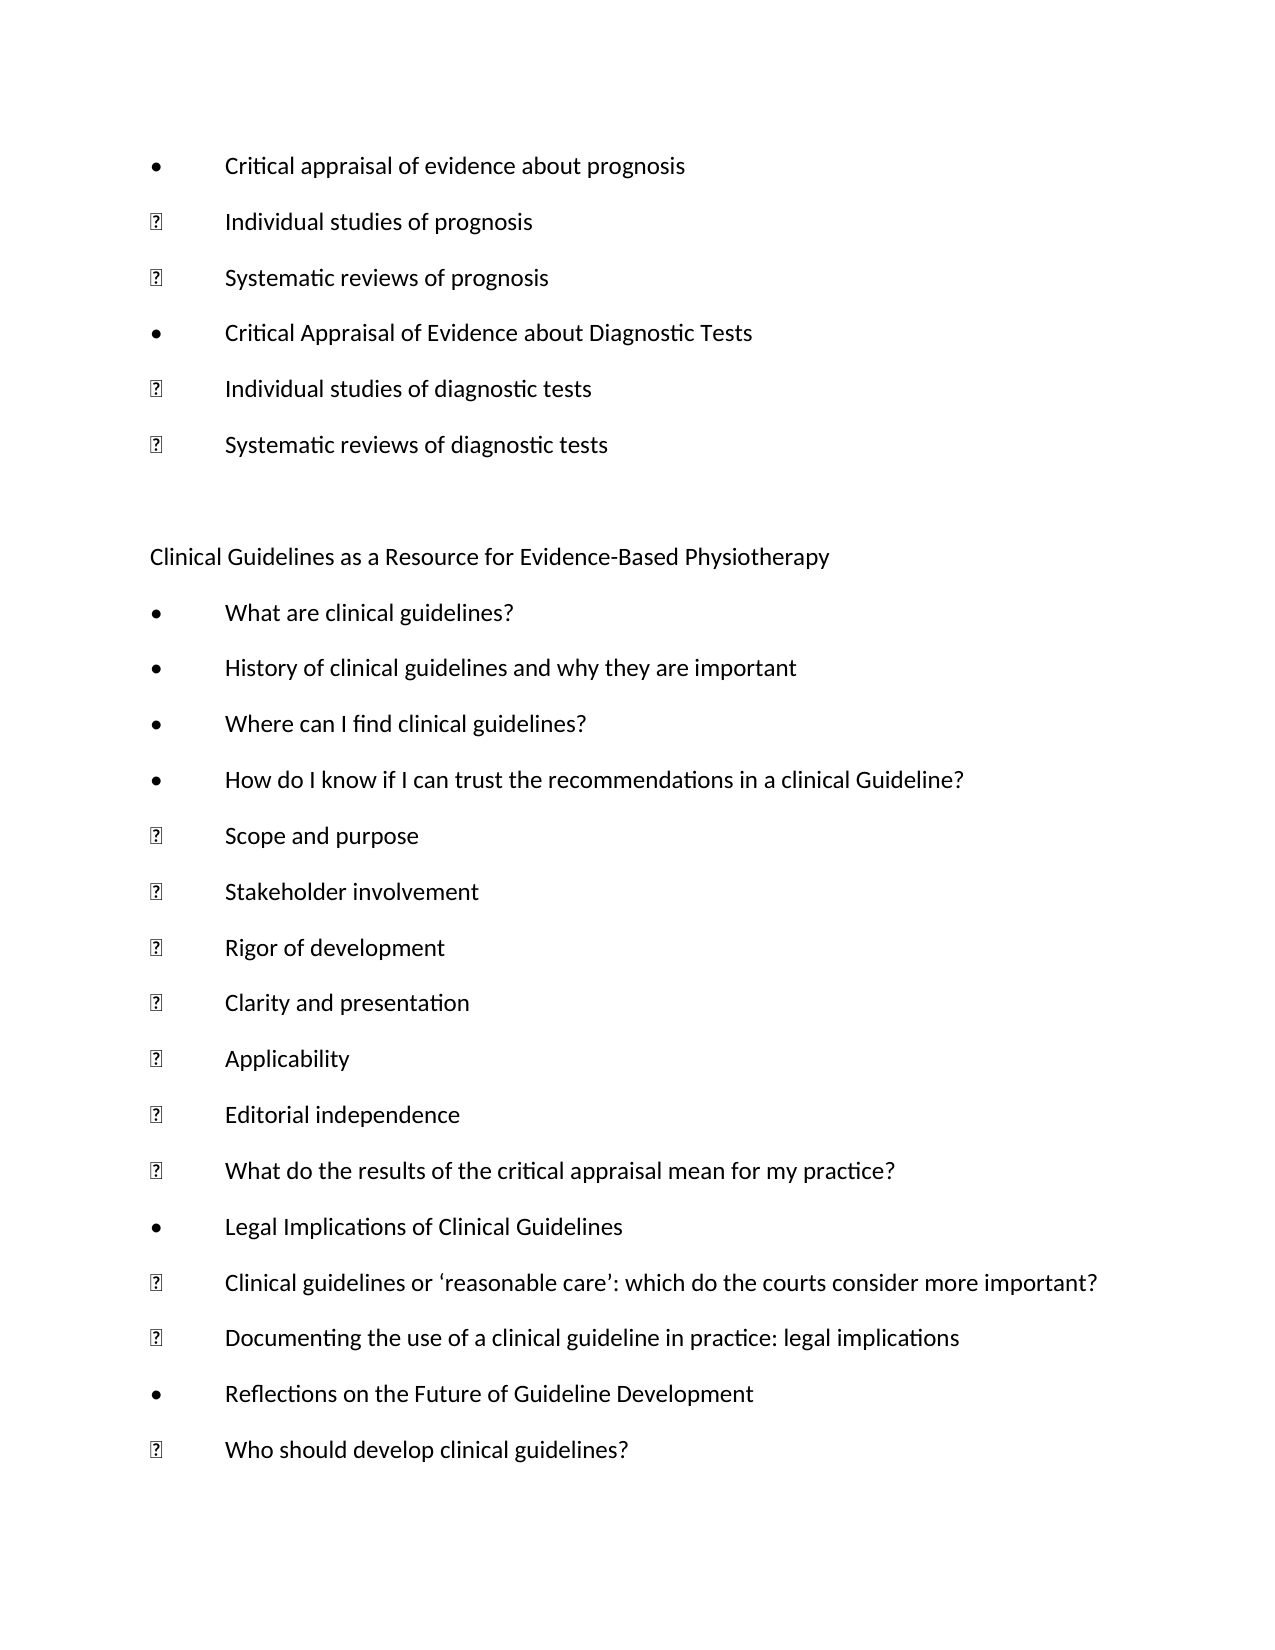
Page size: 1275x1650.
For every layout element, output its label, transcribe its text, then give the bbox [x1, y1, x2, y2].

text Clinical Guidelines as a Resource for Evidence-Based Physiotherapy [150, 541, 1125, 571]
text  What do the results of the critical appraisal mean for my practice? [150, 1155, 1125, 1186]
text • Legal Implications of Clinical Guidelines [150, 1211, 1125, 1241]
text • Reflections on the Future of Guideline Development [150, 1378, 1125, 1409]
text • Critical appraisal of evidence about prognosis [150, 150, 1125, 181]
text  Systematic reviews of diagnostic tests [150, 429, 1125, 460]
text  Individual studies of diagnostic tests [150, 373, 1125, 404]
text  Applicability [150, 1043, 1125, 1074]
text  Clarity and presentation [150, 987, 1125, 1018]
text • Where can I find clinical guidelines? [150, 708, 1125, 739]
text  Systematic reviews of prognosis [150, 262, 1125, 292]
text • How do I know if I can trust the recommendations in a clinical Guideline? [150, 764, 1125, 795]
text  Who should develop clinical guidelines? [150, 1434, 1125, 1465]
text  Editorial independence [150, 1099, 1125, 1130]
text  Individual studies of prognosis [150, 206, 1125, 236]
text  Rigor of development [150, 932, 1125, 962]
text  Stakeholder involvement [150, 876, 1125, 906]
text • Critical Appraisal of Evidence about Diagnostic Tests [150, 317, 1125, 348]
text  Documenting the use of a clinical guideline in practice: legal implications [150, 1322, 1125, 1353]
text  Clinical guidelines or ‘reasonable care’: which do the courts consider more important? [150, 1267, 1125, 1297]
text  Scope and purpose [150, 820, 1125, 851]
text • What are clinical guidelines? [150, 597, 1125, 627]
text • History of clinical guidelines and why they are important [150, 652, 1125, 683]
